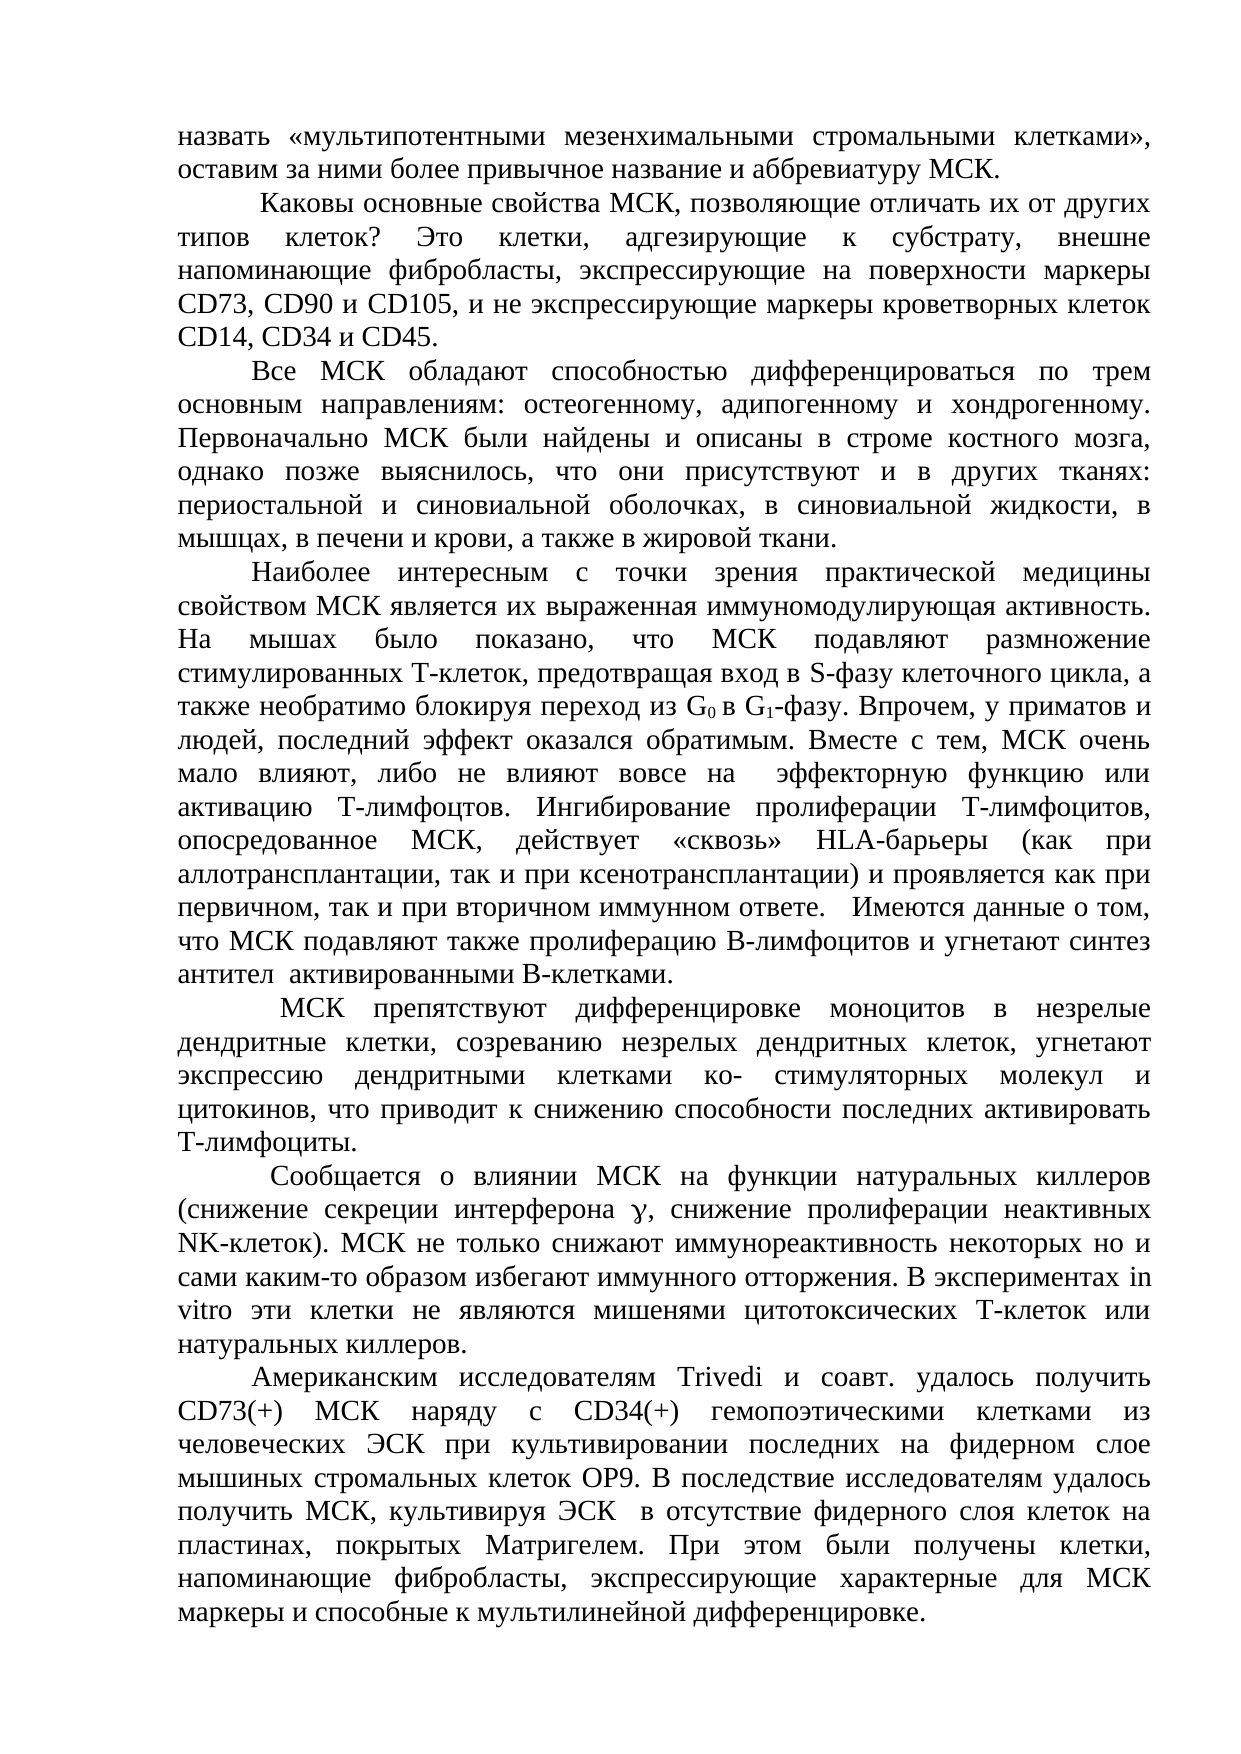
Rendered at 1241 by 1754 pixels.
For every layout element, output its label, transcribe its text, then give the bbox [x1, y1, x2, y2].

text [177, 118, 1152, 185]
text МСК препятствуют дифференцировке моноцитов в незрелые дендритные клетки, созреванию незрелых дендритных клеток, угнетают экспрессию дендритными клетками ко- стимуляторных молекул и цитокинов, что приводит к снижению способности последних активировать Т-лимфоциты. [177, 990, 1152, 1158]
text Каковы основные свойства МСК, позволяющие отличать их от других типов клеток? Это клетки, адгезирующие к субстрату, внешне напоминающие фибробласты, экспрессирующие на поверхности маркеры CD73, CD90 и CD105, и не экспрессирующие маркеры кроветворных клеток CD14, CD34 и CD45. [177, 185, 1152, 353]
text Американским исследователям Trivedi и соавт. удалось получить CD73(+) МСК наряду с CD34(+) гемопоэтическими клетками из человеческих ЭСК при культивировании последних на фидерном слое мышиных стромальных клеток ОР9. В последствие исследователям удалось получить МСК, культивируя ЭСК в отсутствие фидерного слоя клеток на пластинах, покрытых Матригелем. При этом были получены клетки, напоминающие фибробласты, экспрессирующие характерные для МСК маркеры и способные к мультилинейной дифференцировке. [177, 1359, 1152, 1628]
text Все МСК обладают способностью дифференцироваться по трем основным направлениям: остеогенному, адипогенному и хондрогенному. Первоначально МСК были найдены и описаны в строме костного мозга, однако позже выяснилось, что они присутствуют и в других тканях: периостальной и синовиальной оболочках, в синовиальной жидкости, в мышцах, в печени и крови, а также в жировой ткани. [177, 353, 1152, 554]
text Наиболее интересным с точки зрения практической медицины свойством МСК является их выраженная иммуномодулирующая активность. На мышах было показано, что МСК подавляют размножение стимулированных Т-клеток, предотвращая вход в S-фазу клеточного цикла, а также необратимо блокируя переход из G0 в G1-фазу. Впрочем, у приматов и людей, последний эффект оказался обратимым. Вместе с тем, МСК очень мало влияют, либо не влияют вовсе на эффекторную функцию или активацию Т-лимфоцтов. Ингибирование пролиферации Т-лимфоцитов, опосредованное МСК, действует «сквозь» HLA-барьеры (как при аллотрансплантации, так и при ксенотрансплантации) и проявляется как при первичном, так и при вторичном иммунном ответе. Имеются данные о том, что МСК подавляют также пролиферацию В-лимфоцитов и угнетают синтез антител активированными В-клетками. [177, 554, 1152, 990]
text Сообщается о влиянии МСК на функции натуральных киллеров (снижение секреции интерферона , снижение пролиферации неактивных NK-клеток). МСК не только снижают иммунореактивность некоторых но и сами каким-то образом избегают иммунного отторжения. В экспериментах in vitro эти клетки не являются мишенями цитотоксических Т-клеток или натуральных киллеров. [177, 1158, 1152, 1359]
